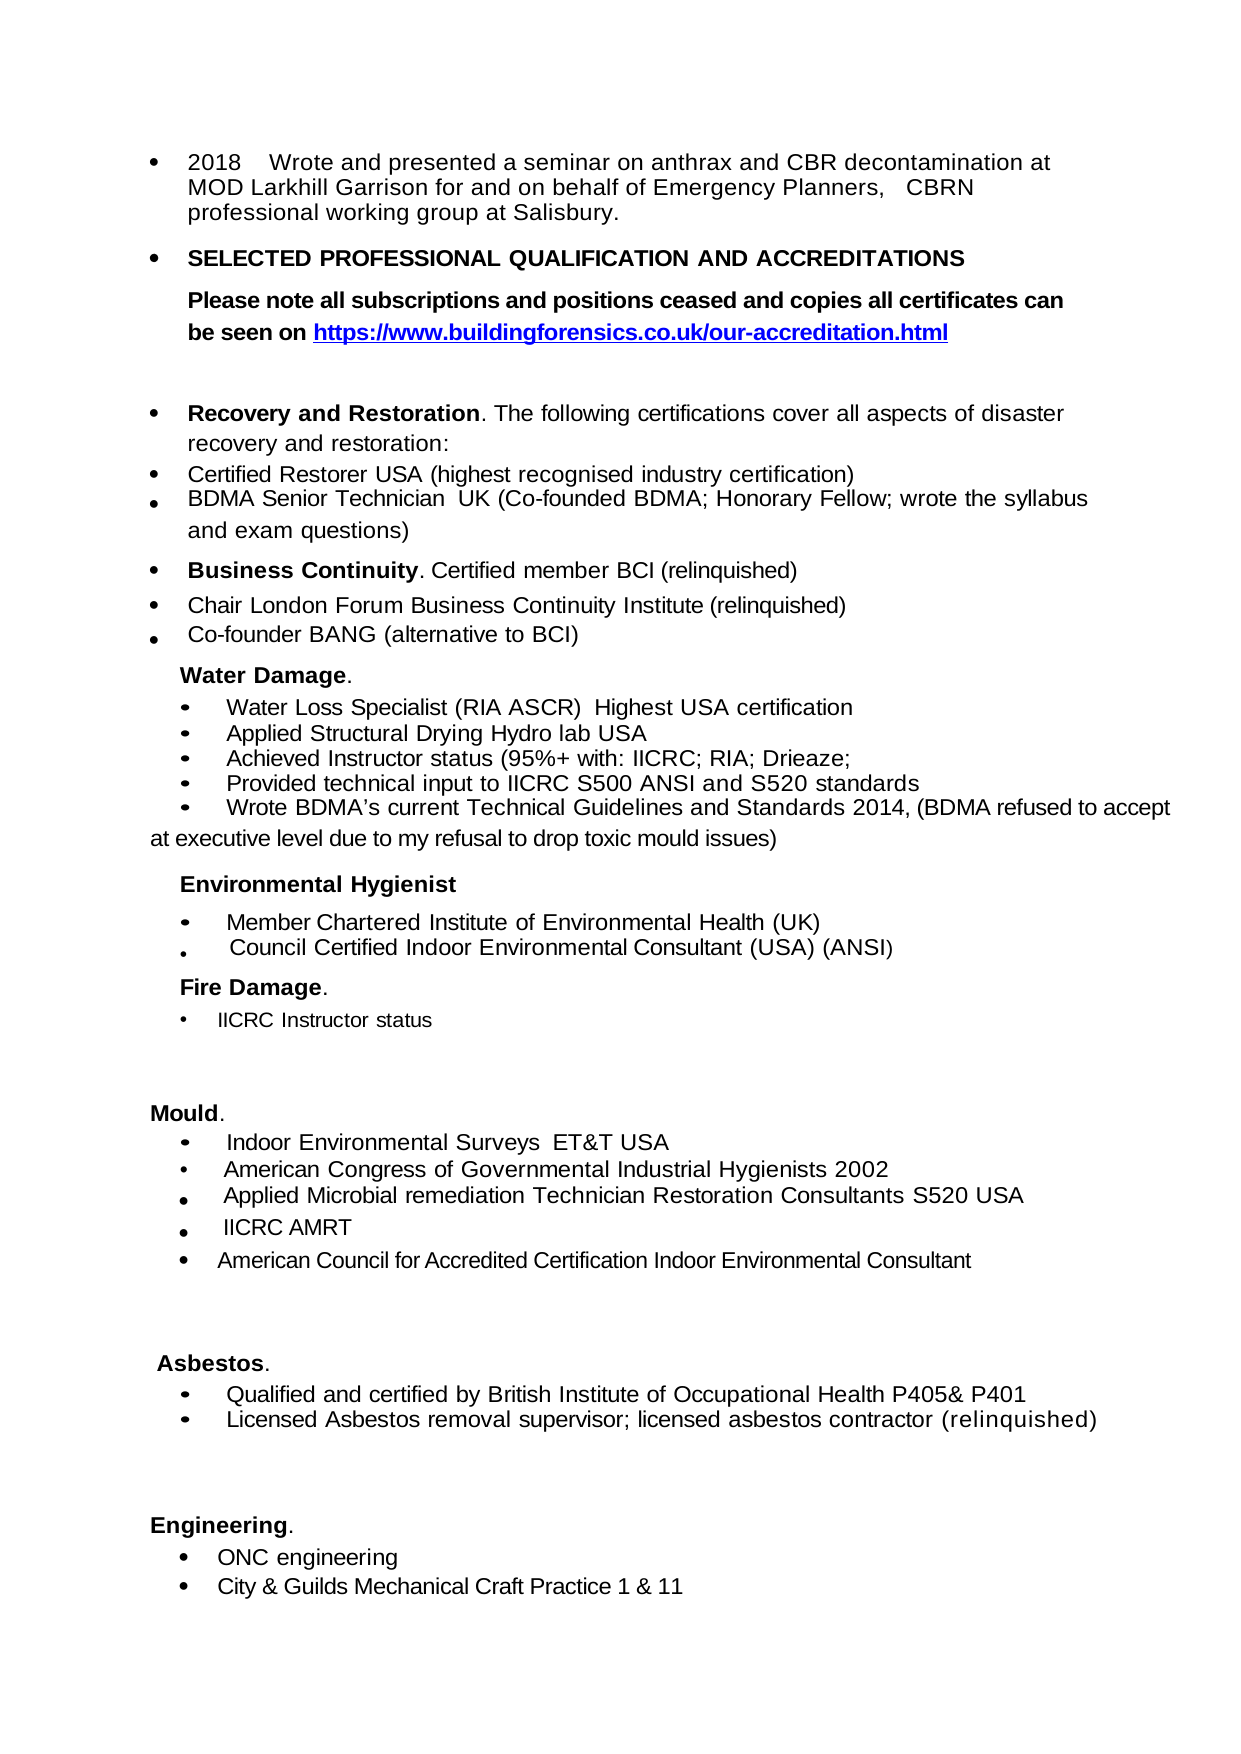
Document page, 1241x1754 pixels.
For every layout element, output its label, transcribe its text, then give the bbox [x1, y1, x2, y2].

list Certified Restorer USA (highest recognised industry certification) [150, 459, 1090, 488]
subtitle American Council for Accredited Certification Indoor Environmental Consultant [179, 1247, 1090, 1273]
text • Licensed Asbestos removal supervisor; licensed asbestos contractor (relinquished) [150, 1409, 1105, 1440]
text • Indoor Environmental Surveys ET&T USA [179, 1129, 1090, 1156]
list Chair London Forum Business Continuity Institute (relinquished) [150, 589, 1089, 620]
text Engineering. [150, 1508, 1031, 1540]
list Business Continuity. Certified member BCI (relinquished) [150, 554, 1089, 585]
text Water Damage. [150, 659, 428, 690]
text Please note all subscriptions and positions ceased and copies all certificates can be seen on https://www.buildingforensics.co.uk/our-accreditation.html [187, 282, 1090, 347]
list SELECTED PROFESSIONAL QUALIFICATION AND ACCREDITATIONS [150, 240, 1090, 273]
text • Water Loss Specialist (RIA ASCR) Highest USA certification [179, 692, 1090, 721]
list 2018 Wrote and presented a seminar on anthrax and CBR decontamination at MOD Larkhill Garrison for and on behalf of Emergency Planners, CBRN professional working group at Salisbury. [150, 150, 1090, 226]
list IICRC Instructor status [179, 1005, 1090, 1031]
list City & Guilds Mechanical Craft Practice 1 & 11 [179, 1571, 1090, 1600]
text Environmental Hygienist [150, 867, 789, 899]
list Council Certified Indoor Environmental Consultant (USA) (ANSI) [179, 936, 1105, 967]
text • Qualified and certified by British Institute of Occupational Health P405& P401 [179, 1379, 1090, 1409]
list BDMA Senior Technician UK (Co-founded BDMA; Honorary Fellow; wrote the syllabus and exam questions) [150, 488, 1089, 550]
list Recovery and Restoration. The following certifications cover all aspects of disaster recovery and restoration: [150, 398, 1090, 457]
list IICRC AMRT [179, 1214, 1090, 1247]
text • Member Chartered Institute of Environmental Health (UK) [179, 907, 1090, 936]
text • Provided technical input to IICRC S500 ANSI and S520 standards [179, 771, 1090, 796]
list Co-founder BANG (alternative to BCI) [150, 624, 1089, 655]
text • Achieved Instructor status (95%+ with: IICRC; RIA; Drieaze; [179, 746, 1090, 771]
list Applied Microbial remediation Technician Restoration Consultants S520 USA [179, 1182, 1090, 1214]
text Mould. [150, 1100, 1011, 1127]
text Asbestos. [150, 1346, 789, 1377]
text • Applied Structural Drying Hydro lab USA [179, 721, 1090, 746]
list American Congress of Governmental Industrial Hygienists 2002 [179, 1156, 1090, 1182]
text • Wrote BDMA’s current Technical Guidelines and Standards 2014, (BDMA refused to accept at executive level due to my refusal to drop toxic mould issues) [150, 796, 1179, 859]
list ONC engineering [179, 1542, 1090, 1571]
text Fire Damage. [150, 971, 700, 1002]
